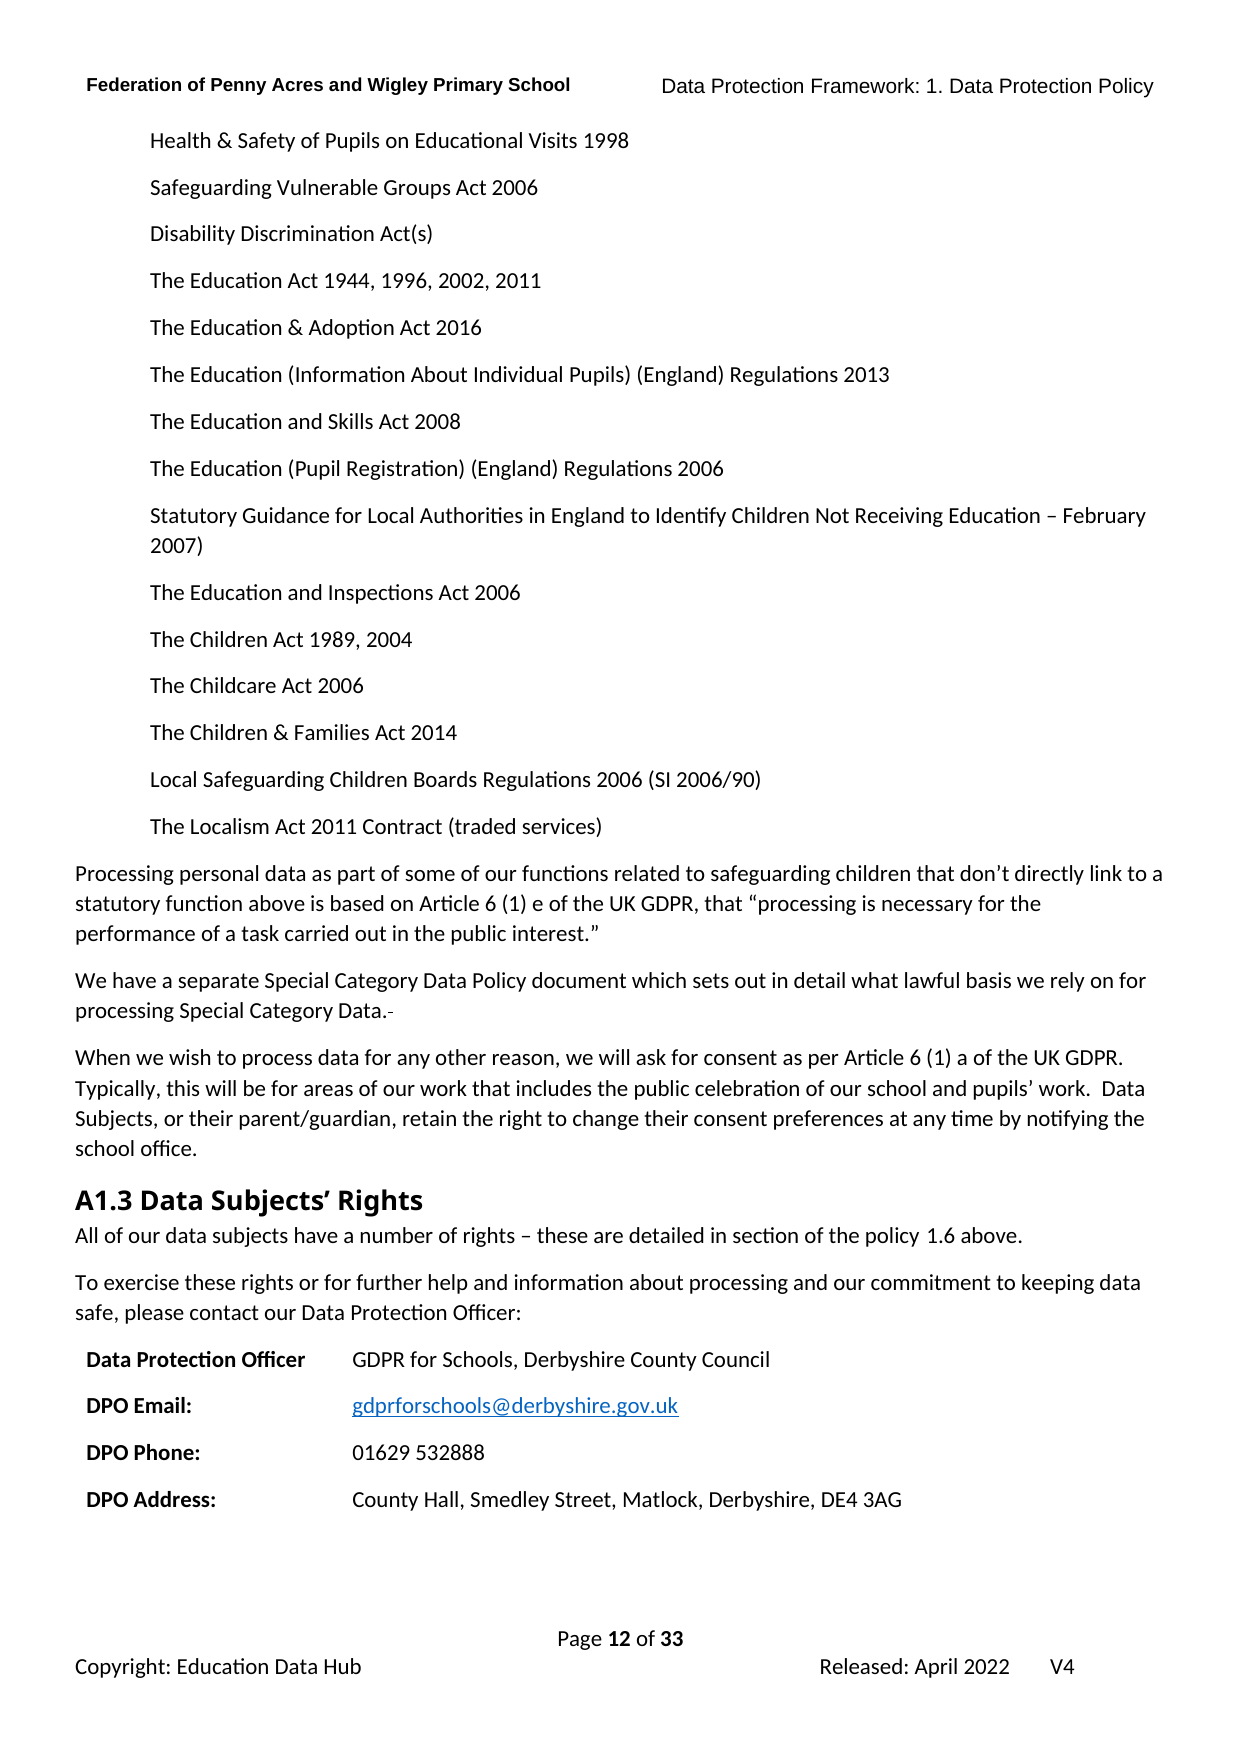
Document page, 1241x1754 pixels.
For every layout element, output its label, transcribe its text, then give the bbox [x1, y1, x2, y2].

table_cell DPO Email: [75, 1391, 341, 1438]
table_cell DPO Phone: [75, 1438, 341, 1485]
text The Education and Skills Act 2008 [150, 407, 1165, 435]
text To exercise these rights or for further help and information about processing and our commitment to keeping data safe, please contact our Data Protection Officer: [75, 1268, 1165, 1326]
text The Childcare Act 2006 [150, 672, 1165, 699]
text Safeguarding Vulnerable Groups Act 2006 [150, 173, 1165, 201]
text Statutory Guidance for Local Authorities in England to Identify Children Not Receiving Education – February 2007) [150, 501, 1165, 559]
text The Education (Pupil Registration) (England) Regulations 2006 [150, 454, 1165, 482]
table_header Data Protection Officer [75, 1345, 341, 1391]
text The Education Act 1944, 1996, 2002, 2011 [150, 266, 1165, 294]
text Health & Safety of Pupils on Educational Visits 1998 [150, 126, 1165, 154]
table_cell gdprforschools@derbyshire.gov.uk [341, 1391, 1153, 1438]
table_cell DPO Address: [75, 1485, 341, 1532]
table_cell County Hall, Smedley Street, Matlock, Derbyshire, DE4 3AG [341, 1485, 1153, 1532]
subtitle A1.3 Data Subjects’ Rights [75, 1181, 1165, 1218]
text The Education and Inspections Act 2006 [150, 578, 1165, 606]
text The Localism Act 2011 Contract (traded services) [150, 812, 1165, 840]
table_cell 01629 532888 [341, 1438, 1153, 1485]
text We have a separate Special Category Data Policy document which sets out in detail what lawful basis we rely on for processing Special Category Data. [75, 966, 1165, 1024]
text The Education (Information About Individual Pupils) (England) Regulations 2013 [150, 360, 1165, 388]
text Disability Discrimination Act(s) [150, 219, 1165, 247]
text The Children Act 1989, 2004 [150, 625, 1165, 653]
text Processing personal data as part of some of our functions related to safeguarding children that don’t directly link to a statutory function above is based on Article 6 (1) e of the UK GDPR, that “processing is necessary for the performance of a task carried out in the public interest.” [75, 859, 1165, 947]
text When we wish to process data for any other reason, we will ask for consent as per Article 6 (1) a of the UK GDPR. Typically, this will be for areas of our work that includes the public celebration of our school and pupils’ work. Data Subjects, or their parent/guardian, retain the right to change their consent preferences at any time by notifying the school office. [75, 1043, 1165, 1162]
text All of our data subjects have a number of rights – these are detailed in section of the policy 1.6 above. [75, 1221, 1165, 1249]
text The Children & Families Act 2014 [150, 718, 1165, 746]
table_header GDPR for Schools, Derbyshire County Council [341, 1345, 1153, 1391]
text Local Safeguarding Children Boards Regulations 2006 (SI 2006/90) [150, 765, 1165, 793]
text The Education & Adoption Act 2016 [150, 313, 1165, 341]
